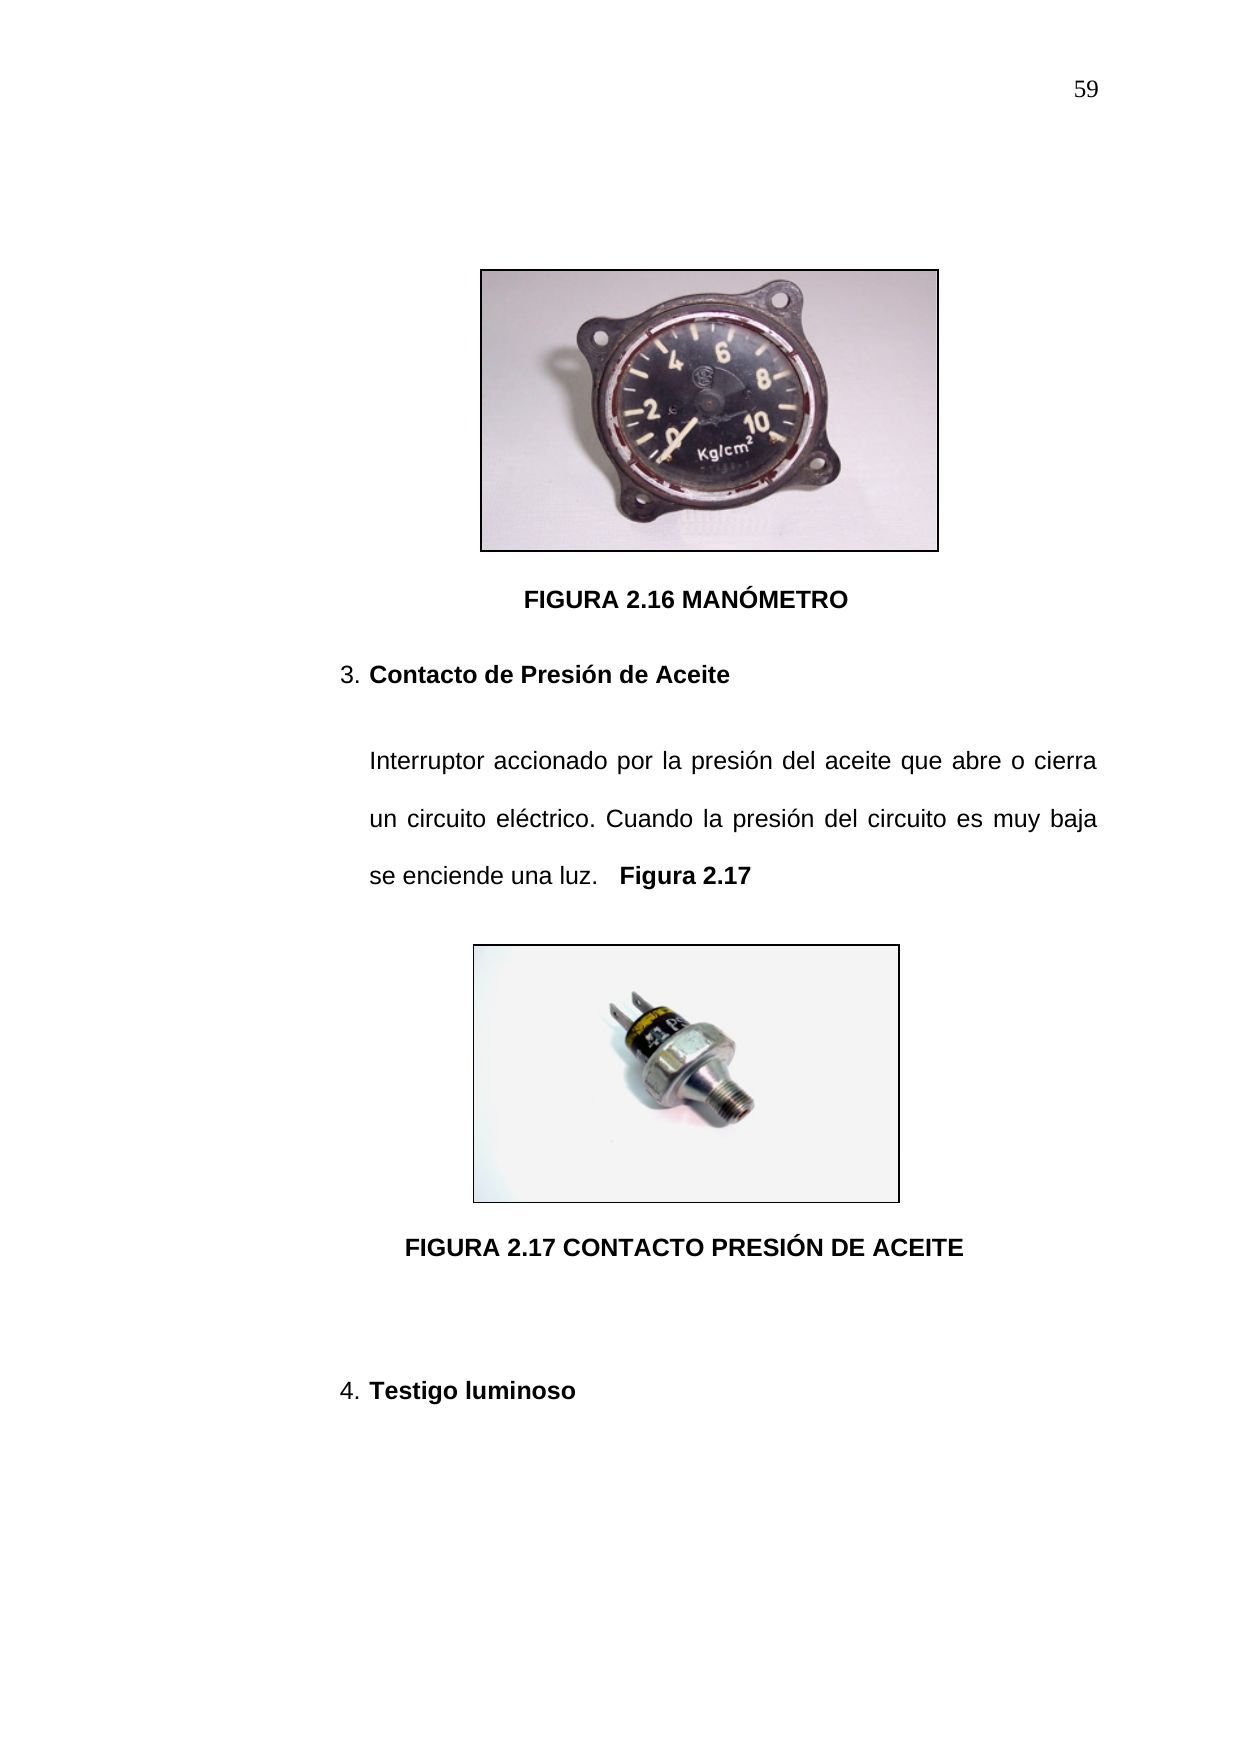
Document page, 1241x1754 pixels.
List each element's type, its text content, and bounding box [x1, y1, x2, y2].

text FIGURA 2.16 MANÓMETRO [274, 576, 1098, 614]
text FIGURA 2.17 CONTACTO PRESIÓN DE ACEITE [384, 1224, 1098, 1261]
text Interruptor accionado por la presión del aceite que abre o cierra un circuito eléctrico. Cuando la presión del circuito es muy baja se enciende una luz. Figura 2.17 [369, 689, 1098, 890]
list Testigo luminoso [339, 1376, 1098, 1405]
picture [482, 271, 937, 550]
picture [474, 946, 898, 1202]
list Contacto de Presión de Aceite [340, 651, 1098, 689]
